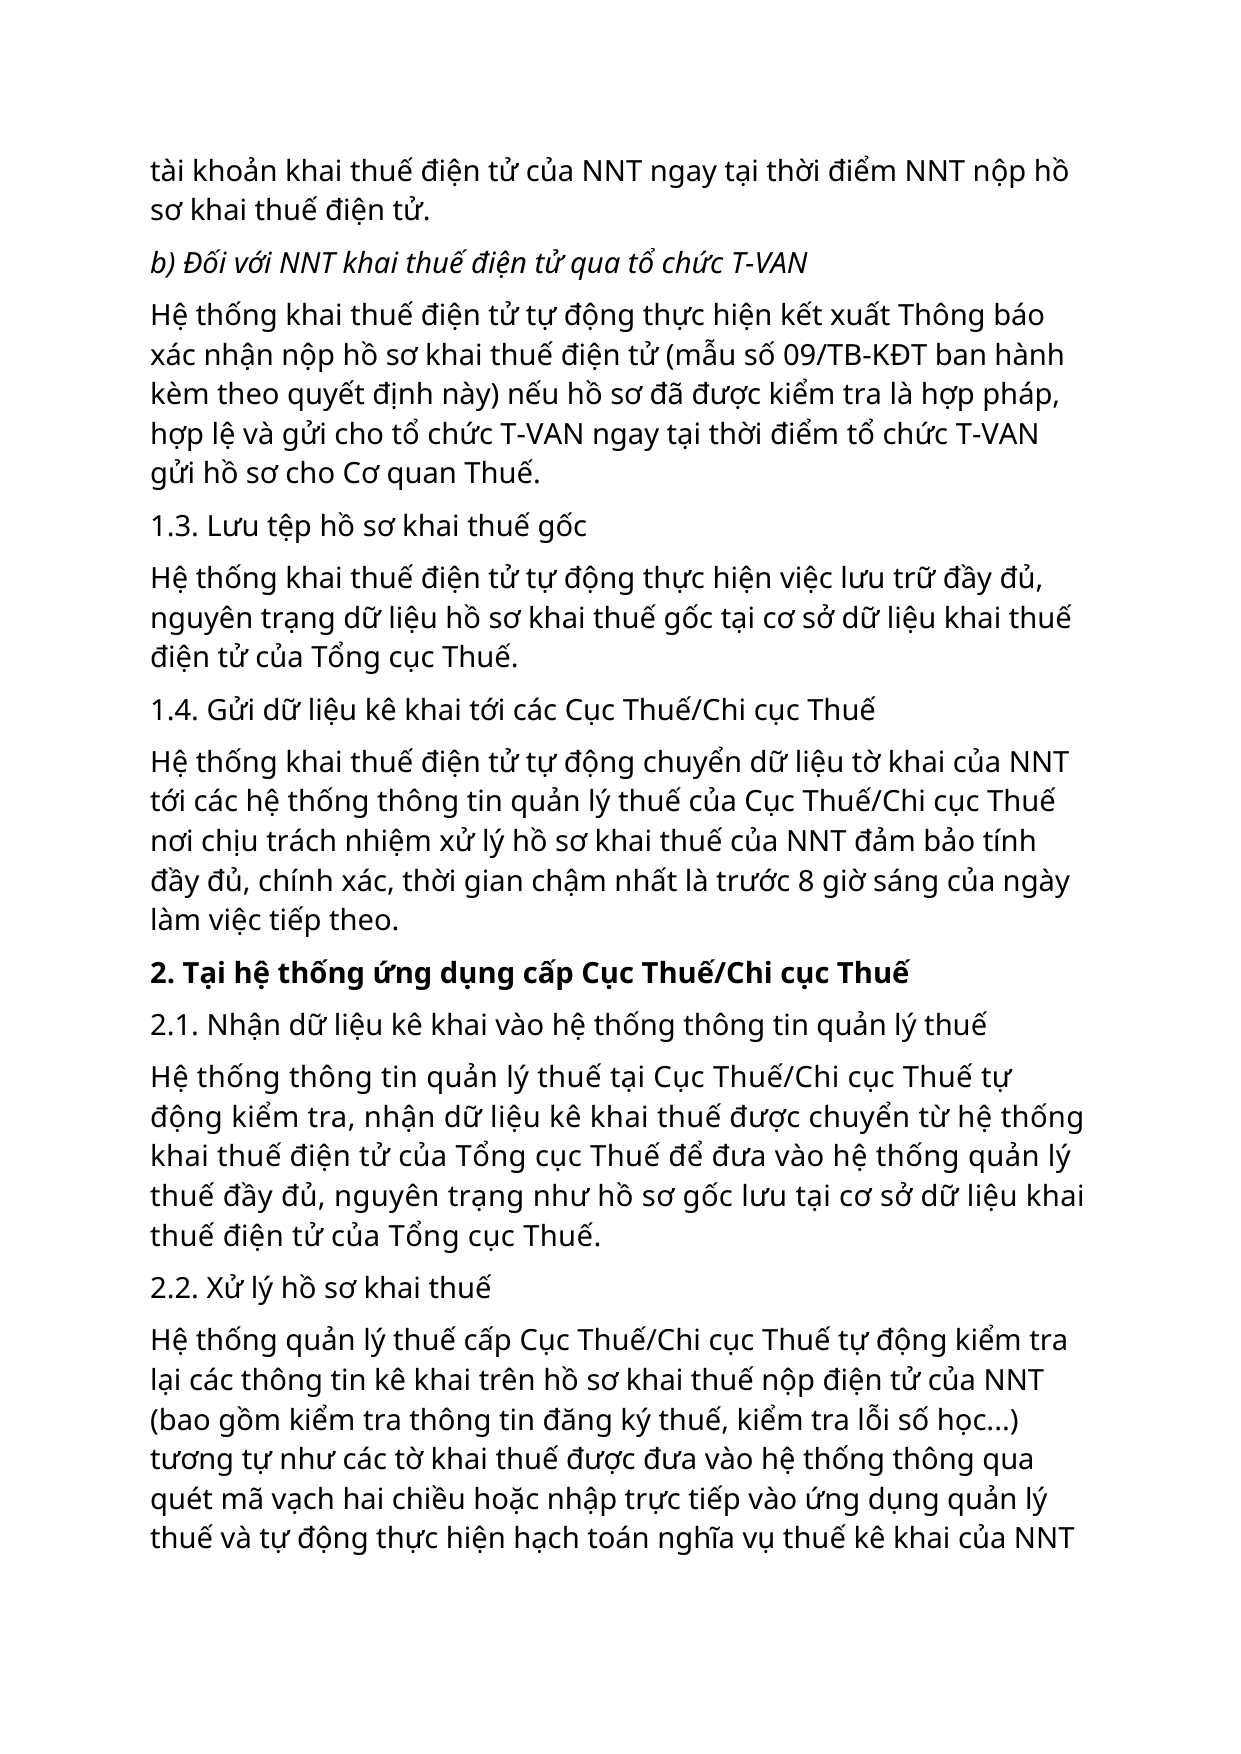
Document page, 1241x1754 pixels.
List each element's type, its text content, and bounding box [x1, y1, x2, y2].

text 2. Tại hệ thống ứng dụng cấp Cục Thuế/Chi cục Thuế [150, 952, 1090, 992]
text 1.3. Lưu tệp hồ sơ khai thuế gốc [150, 505, 1090, 545]
text Hệ thống thông tin quản lý thuế tại Cục Thuế/Chi cục Thuế tự động kiểm tra, nhận dữ liệu kê khai thuế được chuyển từ hệ thống khai thuế điện tử của Tổng cục Thuế để đưa vào hệ thống quản lý thuế đầy đủ, nguyên trạng như hồ sơ gốc lưu tại cơ sở dữ liệu khai thuế điện tử của Tổng cục Thuế. [150, 1056, 1090, 1255]
text 2.1. Nhận dữ liệu kê khai vào hệ thống thông tin quản lý thuế [150, 1004, 1090, 1044]
text 2.2. Xử lý hồ sơ khai thuế [150, 1267, 1090, 1307]
text b) Đối với NNT khai thuế điện tử qua tổ chức T-VAN [150, 242, 1090, 282]
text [150, 150, 1090, 229]
text Hệ thống khai thuế điện tử tự động thực hiện kết xuất Thông báo xác nhận nộp hồ sơ khai thuế điện tử (mẫu số 09/TB-KĐT ban hành kèm theo quyết định này) nếu hồ sơ đã được kiểm tra là hợp pháp, hợp lệ và gửi cho tổ chức T-VAN ngay tại thời điểm tổ chức T-VAN gửi hồ sơ cho Cơ quan Thuế. [150, 294, 1090, 492]
text Hệ thống khai thuế điện tử tự động thực hiện việc lưu trữ đầy đủ, nguyên trạng dữ liệu hồ sơ khai thuế gốc tại cơ sở dữ liệu khai thuế điện tử của Tổng cục Thuế. [150, 557, 1090, 676]
text Hệ thống khai thuế điện tử tự động chuyển dữ liệu tờ khai của NNT tới các hệ thống thông tin quản lý thuế của Cục Thuế/Chi cục Thuế nơi chịu trách nhiệm xử lý hồ sơ khai thuế của NNT đảm bảo tính đầy đủ, chính xác, thời gian chậm nhất là trước 8 giờ sáng của ngày làm việc tiếp theo. [150, 741, 1090, 939]
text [150, 1319, 1090, 1557]
text 1.4. Gửi dữ liệu kê khai tới các Cục Thuế/Chi cục Thuế [150, 689, 1090, 728]
